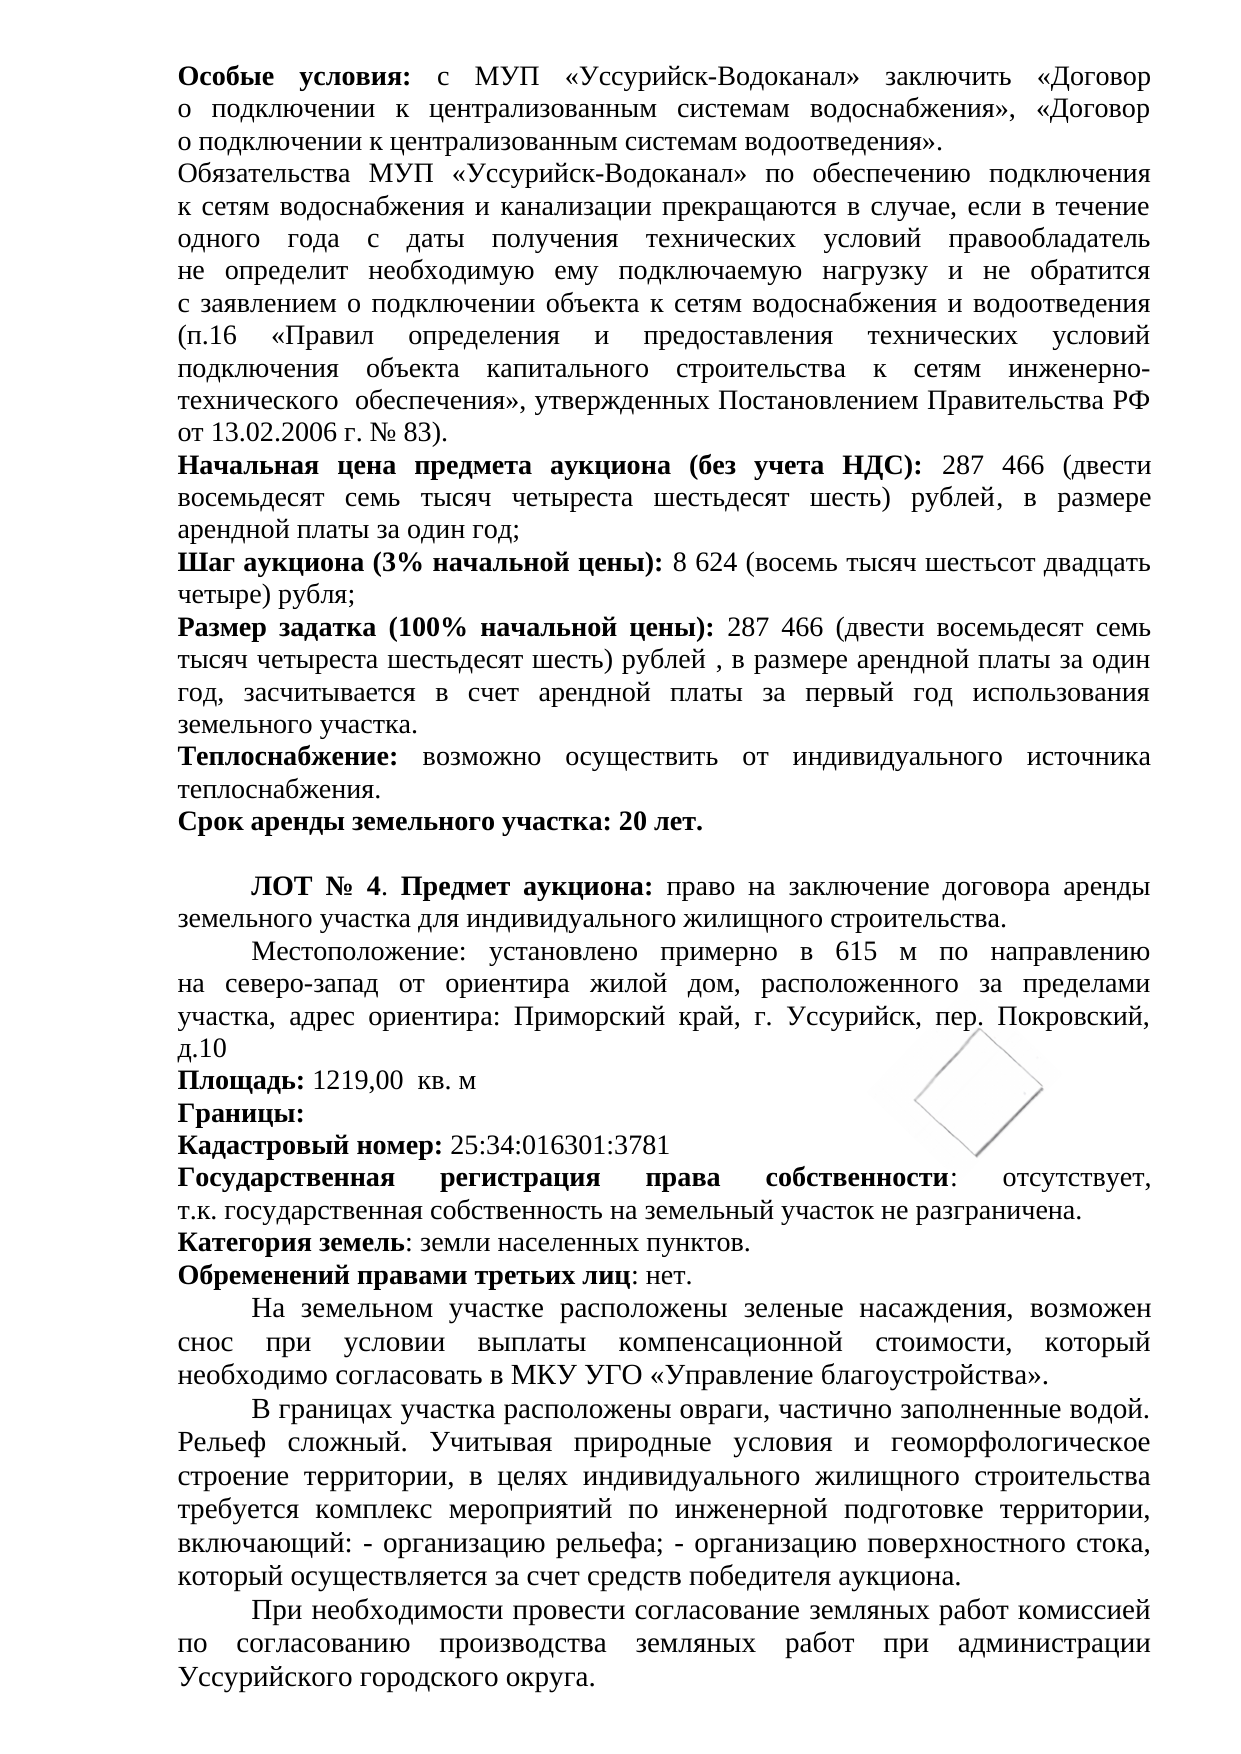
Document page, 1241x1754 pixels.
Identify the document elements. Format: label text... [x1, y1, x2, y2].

text Площадь: 1219,00 кв. м [177, 1063, 1152, 1096]
text Теплоснабжение: возможно осуществить от индивидуального источника теплоснабжения. [177, 739, 1152, 804]
text Категория земель: земли населенных пунктов. [177, 1225, 1152, 1258]
text Срок аренды земельного участка: 20 лет. [177, 804, 1152, 837]
text Границы: [177, 1096, 1152, 1128]
text На земельном участке расположены зеленые насаждения, возможен снос при условии выплаты компенсационной стоимости, который необходимо согласовать в МКУ УГО «Управление благоустройства». [177, 1290, 1152, 1391]
text Особые условия: с МУП «Уссурийск-Водоканал» заключить «Договор о подключении к централизованным системам водоснабжения», «Договор о подключении к централизованным системам водоотведения». [177, 59, 1152, 156]
text Обязательства МУП «Уссурийск-Водоканал» по обеспечению подключения к сетям водоснабжения и канализации прекращаются в случае, если в течение одного года с даты получения технических условий правообладатель не определит необходимую ему подключаемую нагрузку и не обратится с заявлением о подключении объекта к сетям водоснабжения и водоотведения (п.16 «Правил определения и предоставления технических условий подключения объекта капитального строительства к сетям инженерно-технического обеспечения», утвержденных Постановлением Правительства РФ от 13.02.2006 г. № 83). [177, 156, 1152, 448]
text Кадастровый номер: 25:34:016301:3781 [177, 1128, 1152, 1161]
text ЛОТ № 4. Предмет аукциона: право на заключение договора аренды земельного участка для индивидуального жилищного строительства. [177, 869, 1152, 934]
text Начальная цена предмета аукциона (без учета НДС): 287 466 (двести восемьдесят семь тысяч четыреста шестьдесят шесть) рублей, в размере арендной платы за один год; [177, 448, 1152, 545]
text Местоположение: установлено примерно в 615 м по направлению на северо-запад от ориентира жилой дом, расположенного за пределами участка, адрес ориентира: Приморский край, г. Уссурийск, пер. Покровский, д.10 [177, 934, 1152, 1063]
text Шаг аукциона (3% начальной цены): 8 624 (восемь тысяч шестьсот двадцать четыре) рубля; [177, 545, 1152, 610]
text Государственная регистрация права собственности: отсутствует, т.к. государственная собственность на земельный участок не разграничена. [177, 1161, 1152, 1225]
text Обременений правами третьих лиц: нет. [177, 1258, 1152, 1290]
text При необходимости провести согласование земляных работ комиссией по согласованию производства земляных работ при администрации Уссурийского городского округа. [177, 1592, 1152, 1693]
text В границах участка расположены овраги, частично заполненные водой. Рельеф сложный. Учитывая природные условия и геоморфологическое строение территории, в целях индивидуального жилищного строительства требуется комплекс мероприятий по инженерной подготовке территории, включающий: - организацию рельефа; - организацию поверхностного стока, который осуществляется за счет средств победителя аукциона. [177, 1391, 1152, 1592]
text Размер задатка (100% начальной цены): 287 466 (двести восемьдесят семь тысяч четыреста шестьдесят шесть) рублей , в размере арендной платы за один год, засчитывается в счет арендной платы за первый год использования земельного участка. [177, 610, 1152, 739]
